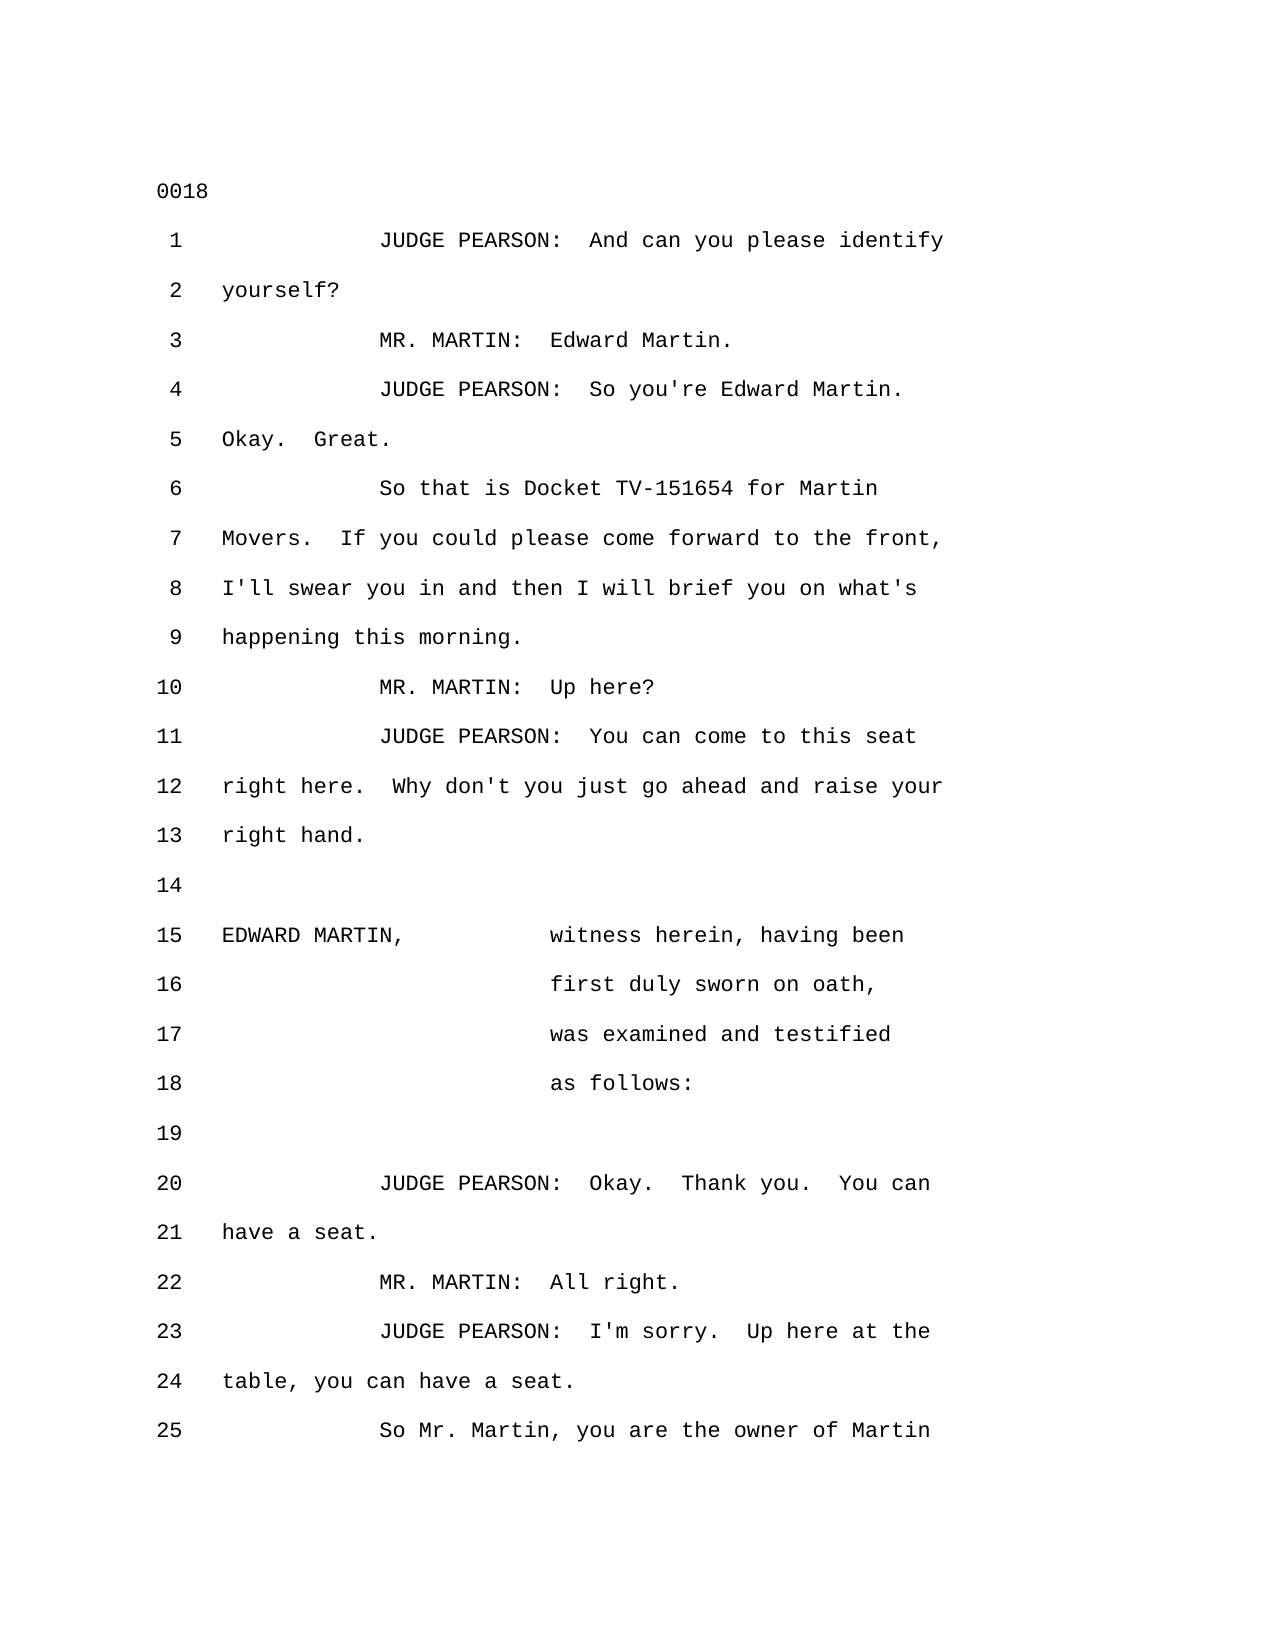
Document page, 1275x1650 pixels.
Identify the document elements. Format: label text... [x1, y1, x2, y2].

text 4 JUDGE PEARSON: So you're Edward Martin. [156, 378, 1119, 403]
text 25 So Mr. Martin, you are the owner of Martin [156, 1419, 1119, 1444]
text 18 as follows: [156, 1072, 1119, 1097]
text 20 JUDGE PEARSON: Okay. Thank you. You can [156, 1172, 1119, 1196]
text 19 [156, 1122, 1119, 1147]
text 21 have a seat. [156, 1221, 1119, 1246]
text 0018 [156, 180, 1119, 205]
text 2 yourself? [156, 279, 1119, 304]
text 17 was examined and testified [156, 1023, 1119, 1048]
text 13 right hand. [156, 824, 1119, 849]
text 14 [156, 874, 1119, 899]
text 5 Okay. Great. [156, 428, 1119, 453]
text 16 first duly sworn on oath, [156, 973, 1119, 998]
text 3 MR. MARTIN: Edward Martin. [156, 329, 1119, 353]
text 10 MR. MARTIN: Up here? [156, 676, 1119, 701]
text 7 Movers. If you could please come forward to the front, [156, 527, 1119, 552]
text 9 happening this morning. [156, 626, 1119, 651]
text 15 EDWARD MARTIN, witness herein, having been [156, 924, 1119, 948]
text 6 So that is Docket TV-151654 for Martin [156, 477, 1119, 502]
text 22 MR. MARTIN: All right. [156, 1271, 1119, 1296]
text 1 JUDGE PEARSON: And can you please identify [156, 229, 1119, 254]
text 8 I'll swear you in and then I will brief you on what's [156, 577, 1119, 601]
text 11 JUDGE PEARSON: You can come to this seat [156, 725, 1119, 750]
text 24 table, you can have a seat. [156, 1370, 1119, 1395]
text 23 JUDGE PEARSON: I'm sorry. Up here at the [156, 1320, 1119, 1345]
text 12 right here. Why don't you just go ahead and raise your [156, 775, 1119, 800]
